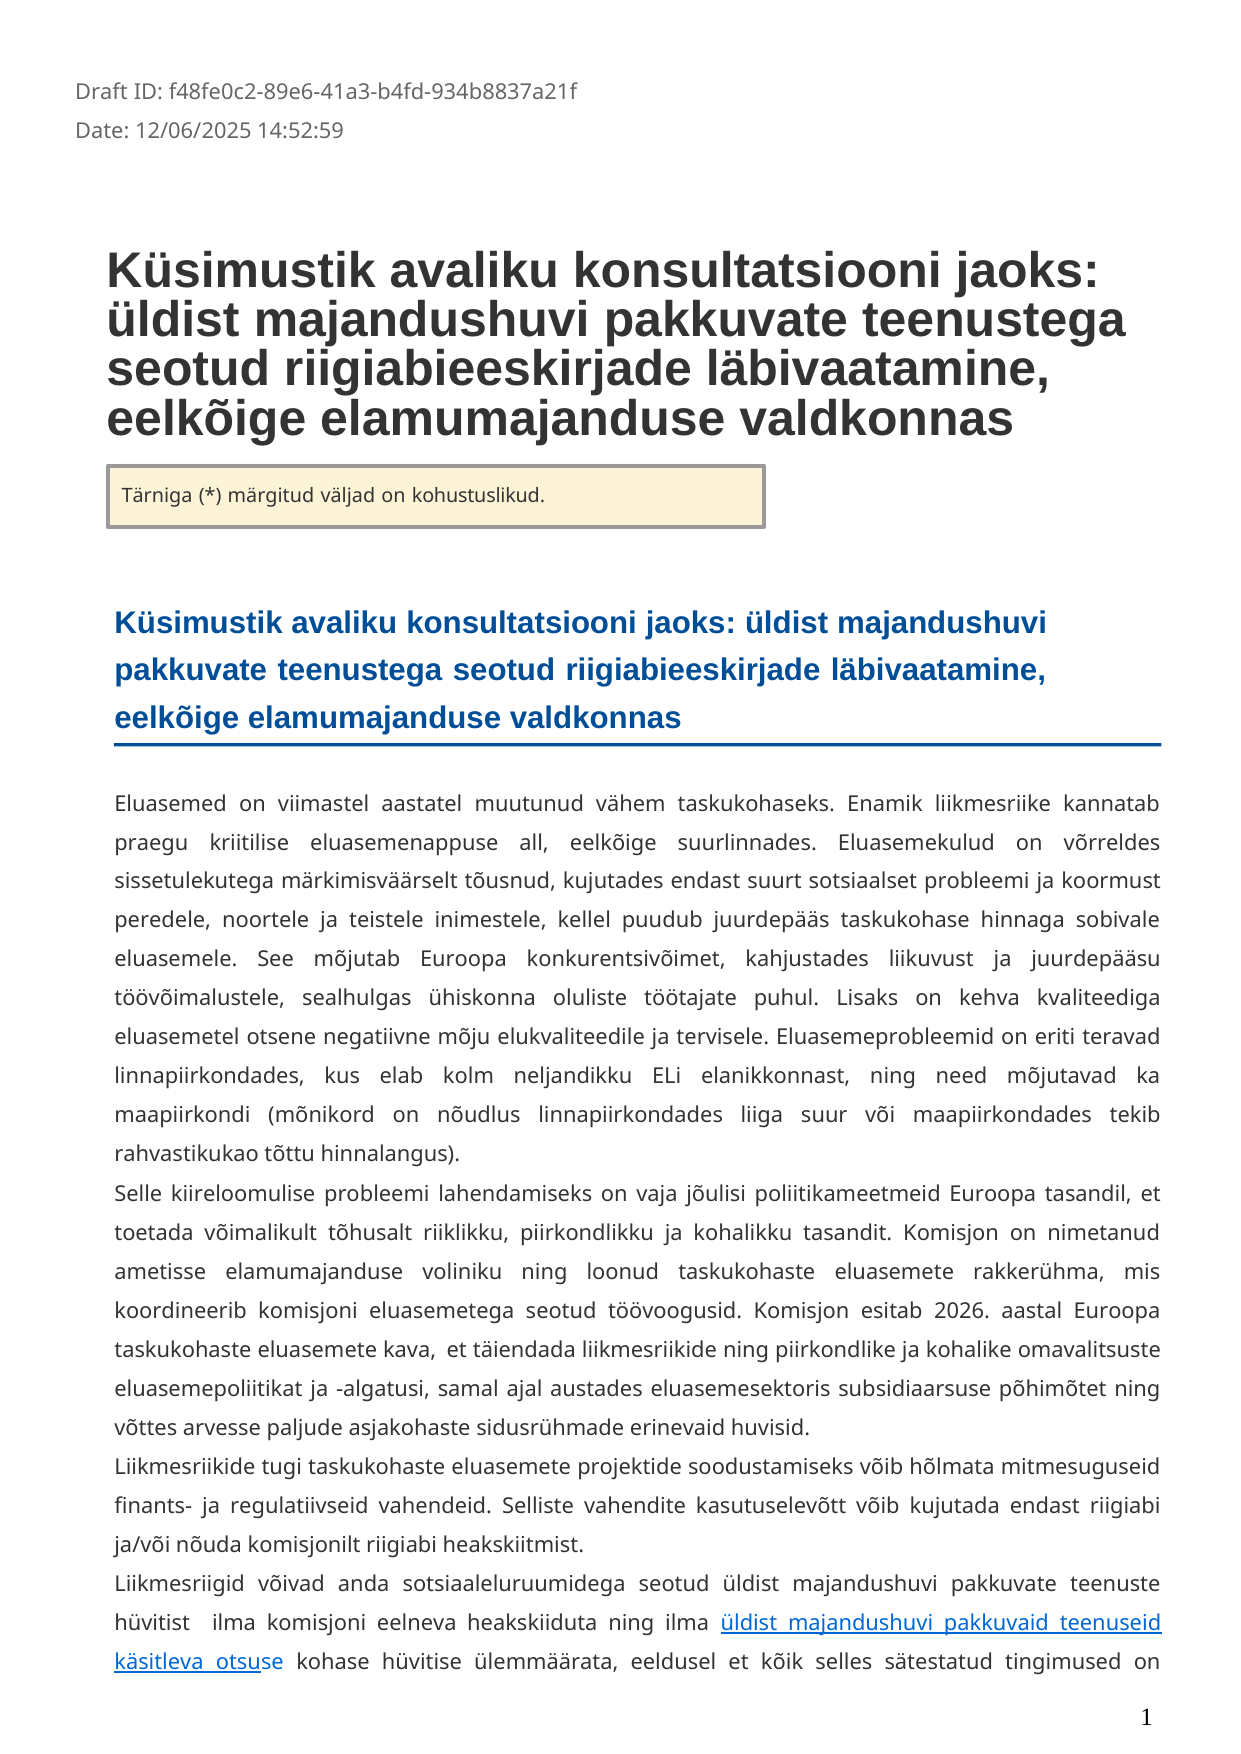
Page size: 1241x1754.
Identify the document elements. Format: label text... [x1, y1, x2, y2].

text Draft ID: f48fe0c2-89e6-41a3-b4fd-934b8837a21f Date: 12/06/2025 14:52:59 [75, 76, 600, 144]
text Eluasemed on viimastel aastatel muutunud vähem taskukohaseks. Enamik liikmesriike kannatab praegu kriitilise eluasemenappuse all, eelkõige suurlinnades. Eluasemekulud on võrreldes sissetulekutega märkimisväärselt tõusnud, kujutades endast suurt sotsiaalset probleemi ja koormust peredele, noortele ja teistele inimestele, kellel puudub juurdepääs taskukohase hinnaga sobivale eluasemele. See mõjutab Euroopa konkurentsivõimet, kahjustades liikuvust ja juurdepääsu töövõimalustele, sealhulgas ühiskonna oluliste töötajate puhul. Lisaks on kehva kvaliteediga eluasemetel otsene negatiivne mõju elukvaliteedile ja tervisele. Eluasemeprobleemid on eriti teravad linnapiirkondades, kus elab kolm neljandikku ELi elanikkonnast, ning need mõjutavad ka maapiirkondi (mõnikord on nõudlus linnapiirkondades liiga suur või maapiirkondades tekib rahvastikukao tõttu hinnalangus). [114, 787, 1162, 1168]
text Küsimustik avaliku konsultatsiooni jaoks: üldist majandushuvi pakkuvate teenustega seotud riigiabieeskirjade läbivaatamine, eelkõige elamumajanduse valdkonnas [114, 604, 1047, 735]
title Küsimustik avaliku konsultatsiooni jaoks: üldist majandushuvi pakkuvate teenustega seotud riigiabieeskirjade läbivaatamine, eelkõige elamumajanduse valdkonnas [106, 248, 1166, 446]
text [114, 1568, 1162, 1676]
text Selle kiireloomulise probleemi lahendamiseks on vaja jõulisi poliitikameetmeid Euroopa tasandil, et toetada võimalikult tõhusalt riiklikku, piirkondlikku ja kohalikku tasandit. Komisjon on nimetanud ametisse elamumajanduse voliniku ning loonud taskukohaste eluasemete rakkerühma, mis koordineerib komisjoni eluasemetega seotud töövoogusid. Komisjon esitab 2026. aastal Euroopa taskukohaste eluasemete kava, et täiendada liikmesriikide ning piirkondlike ja kohalike omavalitsuste eluasemepoliitikat ja -algatusi, samal ajal austades eluasemesektoris subsidiaarsuse põhimõtet ning võttes arvesse paljude asjakohaste sidusrühmade erinevaid huvisid. [114, 1178, 1162, 1441]
text Liikmesriikide tugi taskukohaste eluasemete projektide soodustamiseks võib hõlmata mitmesuguseid finants- ja regulatiivseid vahendeid. Selliste vahendite kasutuselevõtt võib kujutada endast riigiabi ja/või nõuda komisjonilt riigiabi heakskiitmist. [114, 1451, 1162, 1559]
